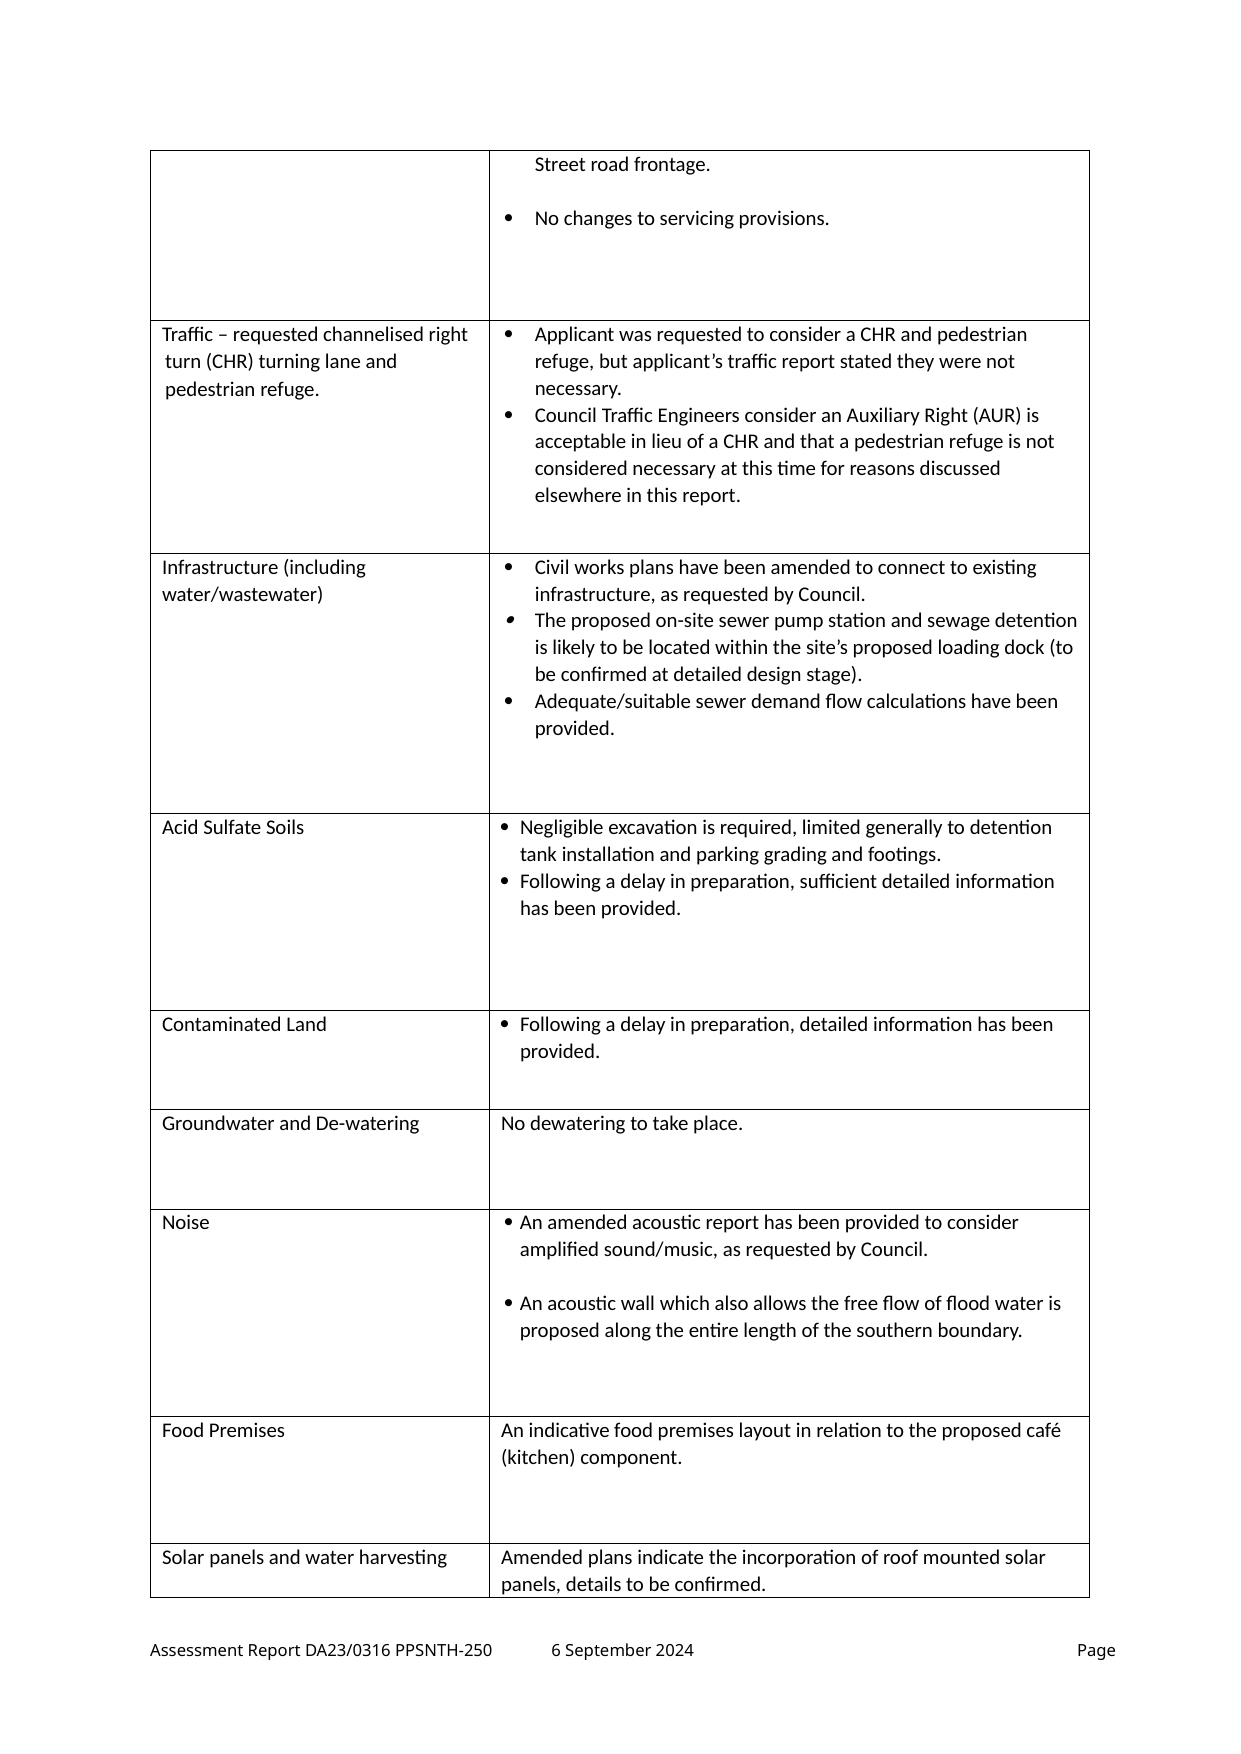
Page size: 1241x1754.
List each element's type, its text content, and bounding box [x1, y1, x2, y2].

table_cell An amended acoustic report has been provided to consider amplified sound/music, as requested by Council. An acoustic wall which also allows the free flow of flood water is proposed along the entire length of the southern boundary. [490, 1210, 1089, 1416]
table_cell Contaminated Land [151, 1011, 489, 1109]
table_cell Food Premises [151, 1417, 489, 1543]
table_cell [151, 151, 489, 320]
table_cell Traffic – requested channelised right turn (CHR) turning lane and pedestrian refuge. [151, 321, 489, 553]
table_cell No dewatering to take place. [490, 1110, 1089, 1208]
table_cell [151, 1544, 489, 1597]
table_cell Noise [151, 1210, 489, 1416]
table_cell An indicative food premises layout in relation to the proposed café (kitchen) component. [490, 1417, 1089, 1543]
table_cell Infrastructure (including water/wastewater) [151, 554, 489, 813]
table_cell Groundwater and De-watering [151, 1110, 489, 1208]
table_cell Applicant was requested to consider a CHR and pedestrian refuge, but applicant’s traffic report stated they were not necessary. Council Traffic Engineers consider an Auxiliary Right (AUR) is acceptable in lieu of a CHR and that a pedestrian refuge is not considered necessary at this time for reasons discussed elsewhere in this report. [490, 321, 1089, 553]
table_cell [490, 1544, 1089, 1597]
table_cell Negligible excavation is required, limited generally to detention tank installation and parking grading and footings. Following a delay in preparation, sufficient detailed information has been provided. [490, 814, 1089, 1010]
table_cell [490, 151, 1089, 320]
table_cell Civil works plans have been amended to connect to existing infrastructure, as requested by Council. The proposed on-site sewer pump station and sewage detention is likely to be located within the site’s proposed loading dock (to be confirmed at detailed design stage). Adequate/suitable sewer demand flow calculations have been provided. [490, 554, 1089, 813]
table_cell Following a delay in preparation, detailed information has been provided. [490, 1011, 1089, 1109]
table_cell Acid Sulfate Soils [151, 814, 489, 1010]
